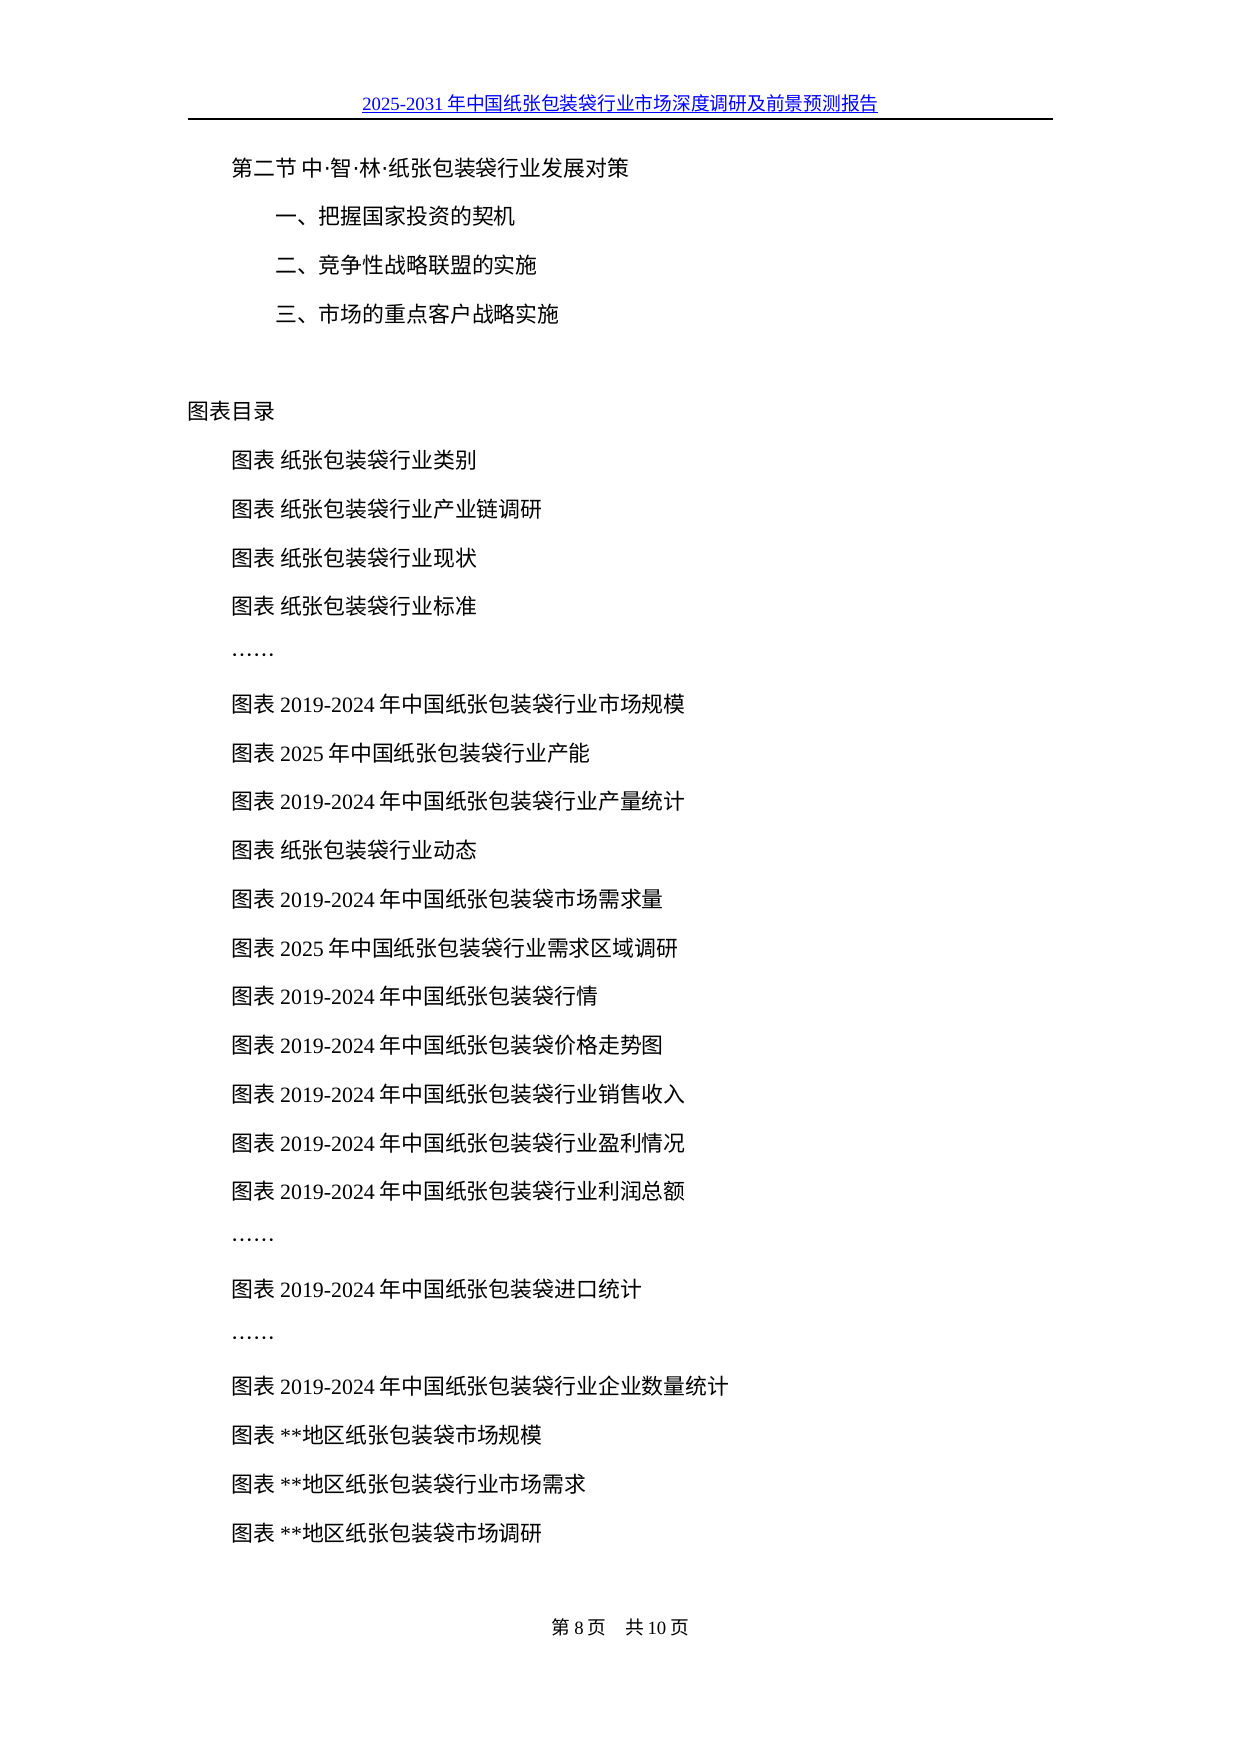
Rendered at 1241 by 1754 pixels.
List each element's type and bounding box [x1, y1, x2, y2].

text [187, 150, 1053, 1548]
